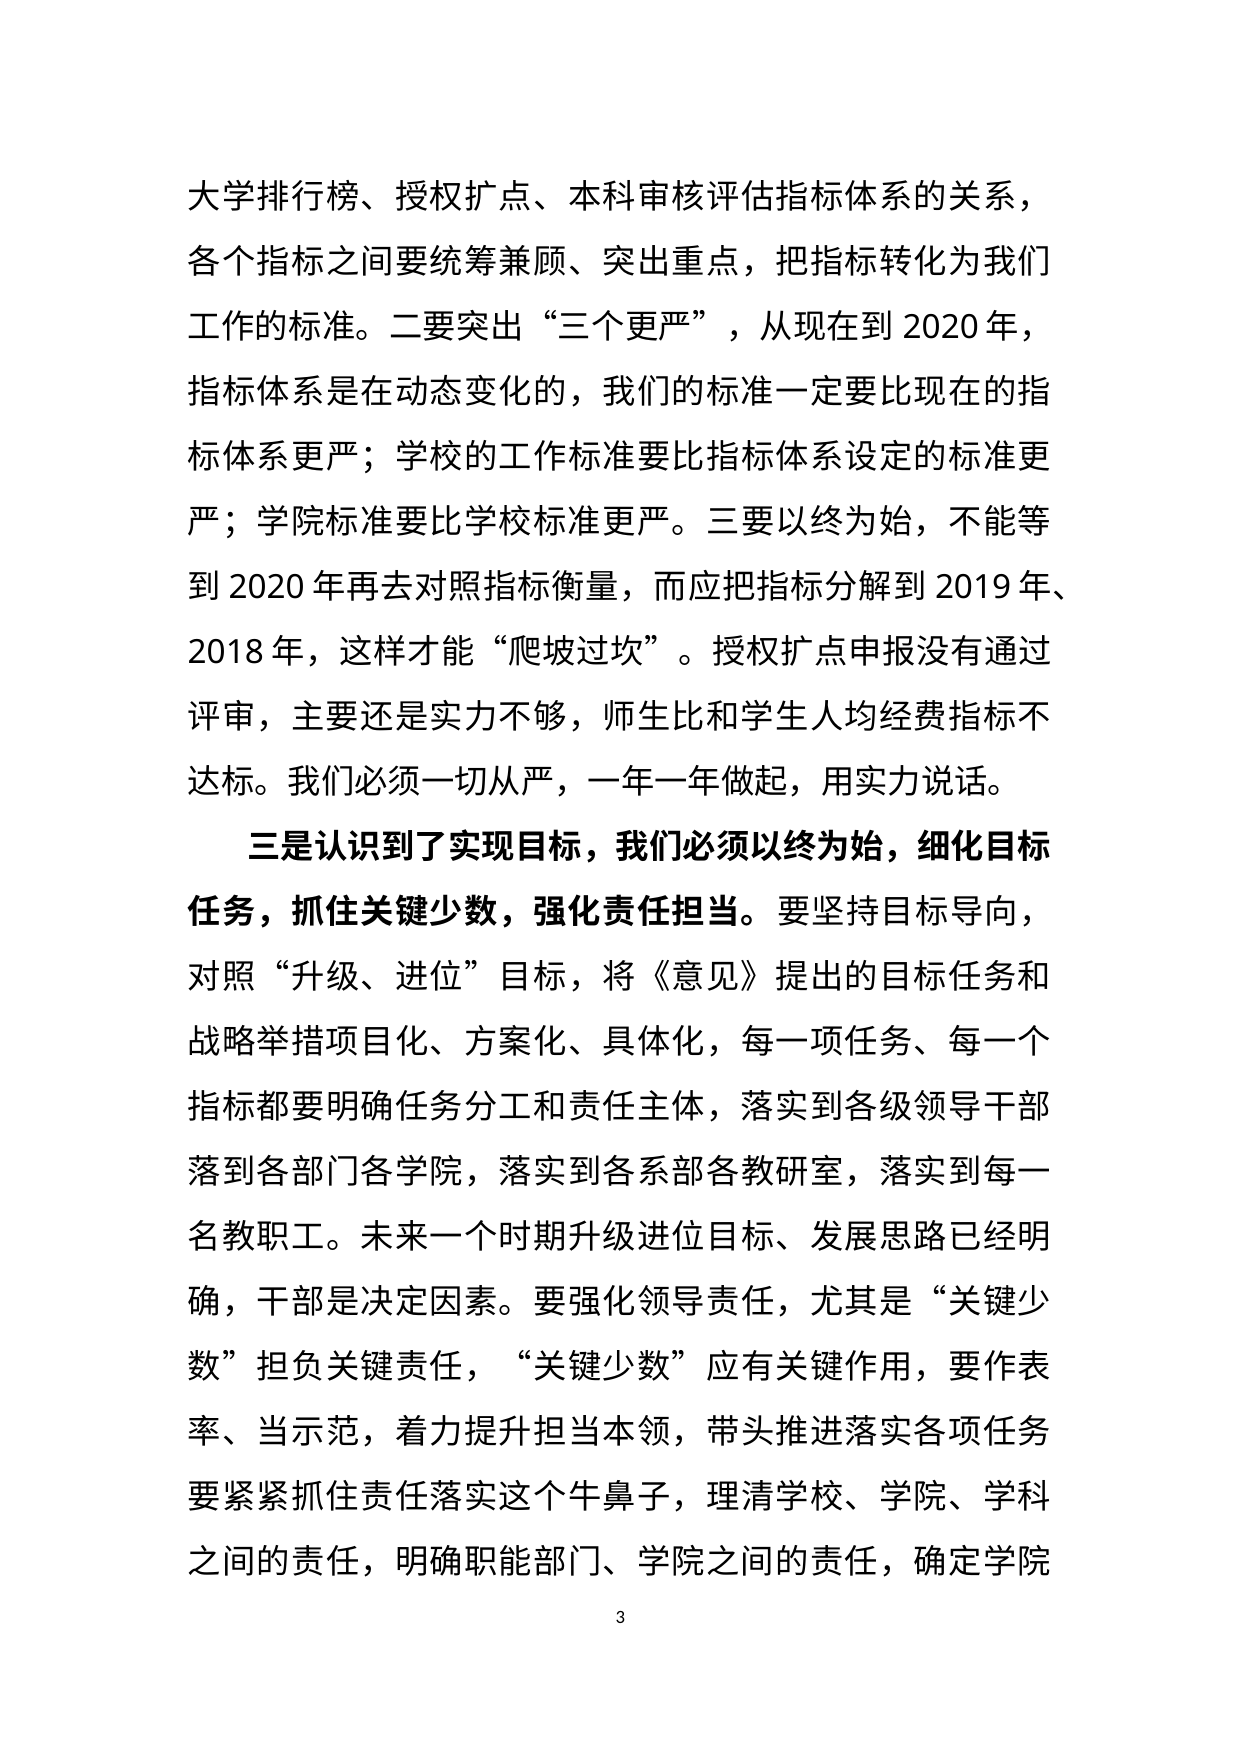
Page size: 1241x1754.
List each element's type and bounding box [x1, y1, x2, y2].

text [187, 812, 1053, 1592]
text [187, 162, 1053, 812]
